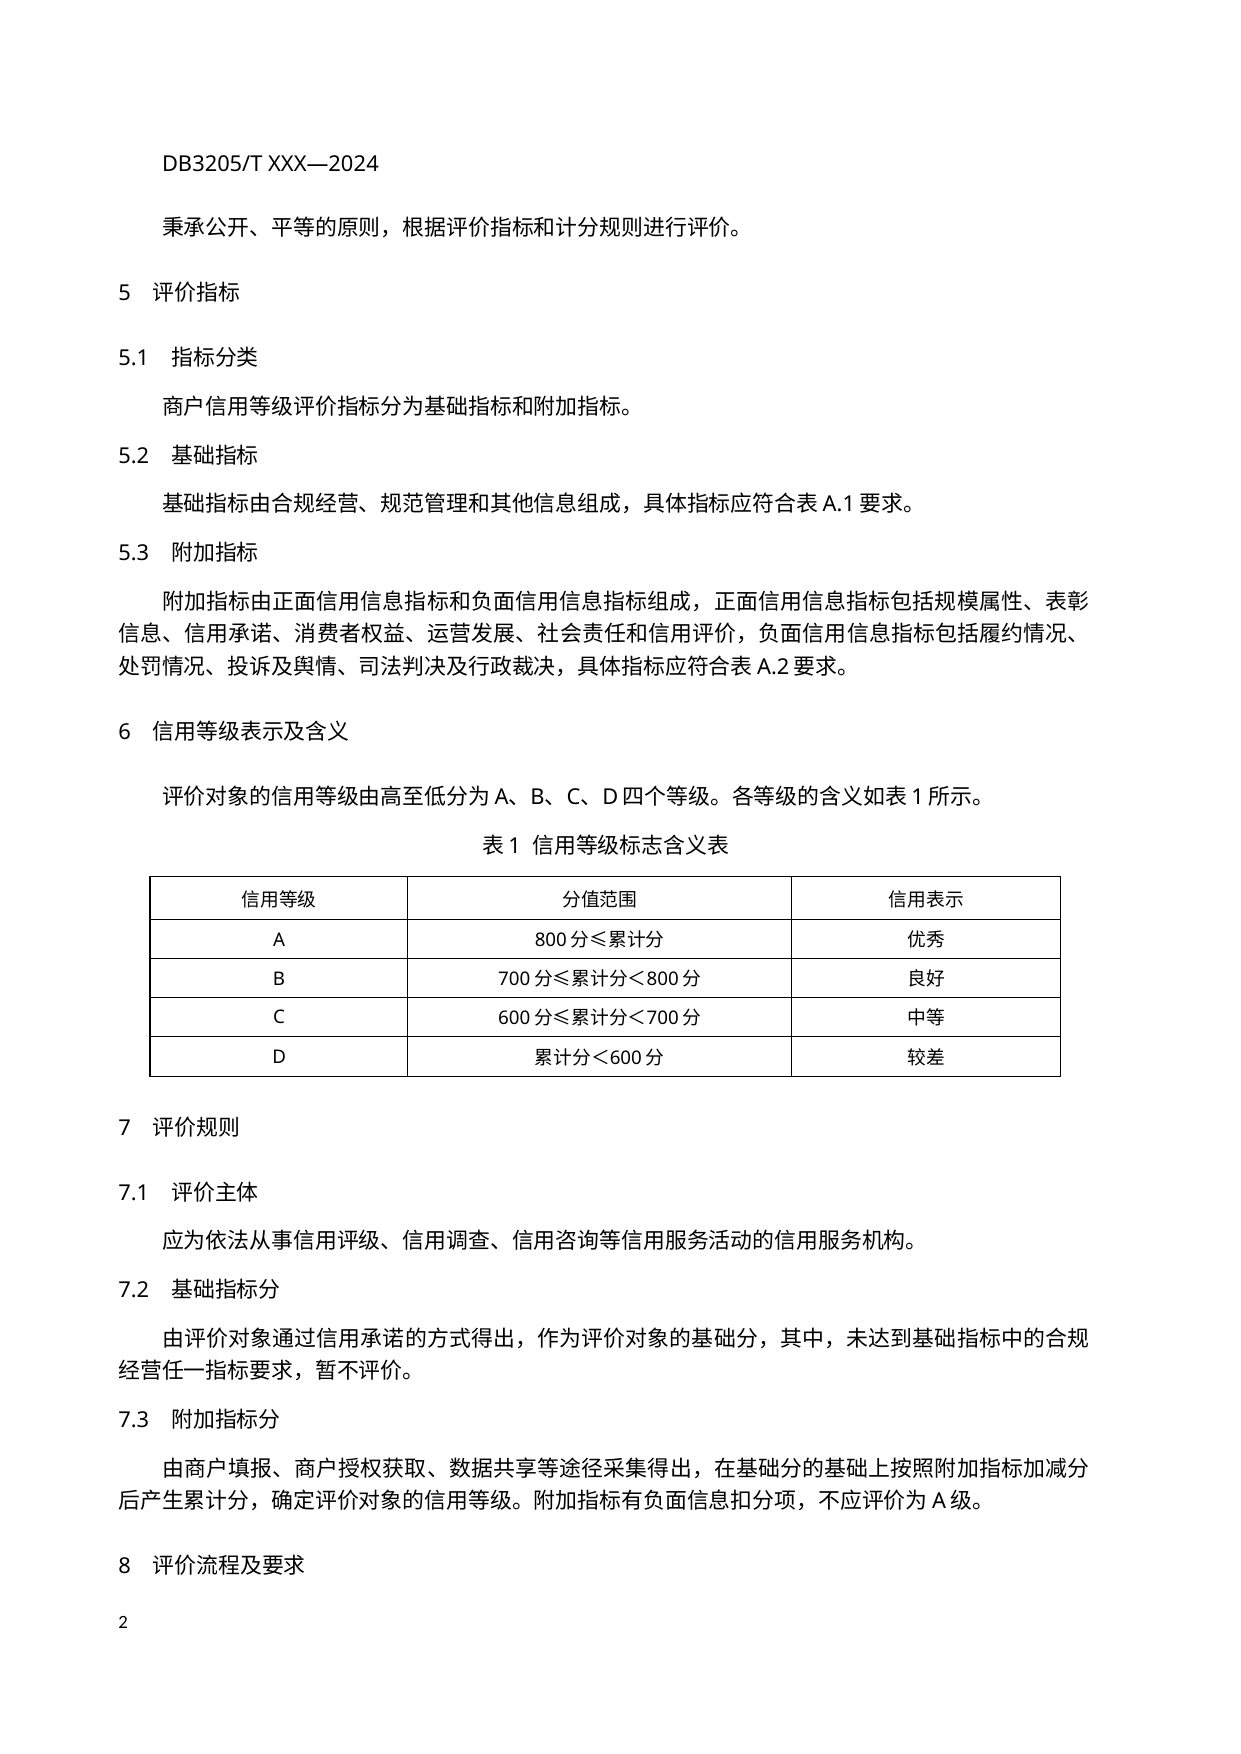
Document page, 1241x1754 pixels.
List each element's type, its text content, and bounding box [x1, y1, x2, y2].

table_cell 600分≤累计分＜700分 [408, 998, 791, 1036]
list 5.3 附加指标 [118, 535, 1092, 567]
table_cell 700分≤累计分＜800分 [408, 959, 791, 997]
text 附加指标由正面信用信息指标和负面信用信息指标组成，正面信用信息指标包括规模属性、表彰信息、信用承诺、消费者权益、运营发展、社会责任和信用评价，负面信用信息指标包括履约情况、处罚情况、投诉及舆情、司法判决及行政裁决，具体指标应符合表A.2要求。 [118, 583, 1092, 681]
list 6 信用等级表示及含义 [118, 713, 1092, 746]
list 7.2 基础指标分 [118, 1272, 1092, 1304]
list 7 评价规则 [118, 1109, 1092, 1142]
text 基础指标由合规经营、规范管理和其他信息组成，具体指标应符合表A.1要求。 [118, 486, 1092, 518]
table_header 信用表示 [792, 877, 1060, 919]
table_cell 中等 [792, 998, 1060, 1036]
table_cell D [151, 1037, 407, 1076]
table_cell 优秀 [792, 920, 1060, 958]
list 8 评价流程及要求 [118, 1548, 1092, 1580]
text 由商户填报、商户授权获取、数据共享等途径采集得出，在基础分的基础上按照附加指标加减分后产生累计分，确定评价对象的信用等级。附加指标有负面信息扣分项，不应评价为A级。 [118, 1450, 1092, 1515]
list 5.2 基础指标 [118, 437, 1092, 470]
table_cell 良好 [792, 959, 1060, 997]
text 秉承公开、平等的原则，根据评价指标和计分规则进行评价。 [118, 210, 1092, 242]
table_cell 800分≤累计分 [408, 920, 791, 958]
text 评价对象的信用等级由高至低分为A、B、C、D四个等级。各等级的含义如表1所示。 [118, 778, 1092, 811]
table_cell C [151, 998, 407, 1036]
text 应为依法从事信用评级、信用调查、信用咨询等信用服务活动的信用服务机构。 [118, 1223, 1092, 1255]
table_cell 较差 [792, 1037, 1060, 1076]
list 7.3 附加指标分 [118, 1402, 1092, 1434]
table_cell B [151, 959, 407, 997]
text 商户信用等级评价指标分为基础指标和附加指标。 [118, 388, 1092, 421]
text 由评价对象通过信用承诺的方式得出，作为评价对象的基础分，其中，未达到基础指标中的合规经营任一指标要求，暂不评价。 [118, 1320, 1092, 1385]
list 5 评价指标 [118, 275, 1092, 307]
list 5.1 指标分类 [118, 340, 1092, 372]
table_cell 累计分＜600分 [408, 1037, 791, 1076]
text 表1 信用等级标志含义表 [118, 827, 1092, 860]
table_header 信用等级 [151, 877, 407, 919]
table_cell A [151, 920, 407, 958]
table_header 分值范围 [408, 877, 791, 919]
list 7.1 评价主体 [118, 1174, 1092, 1207]
